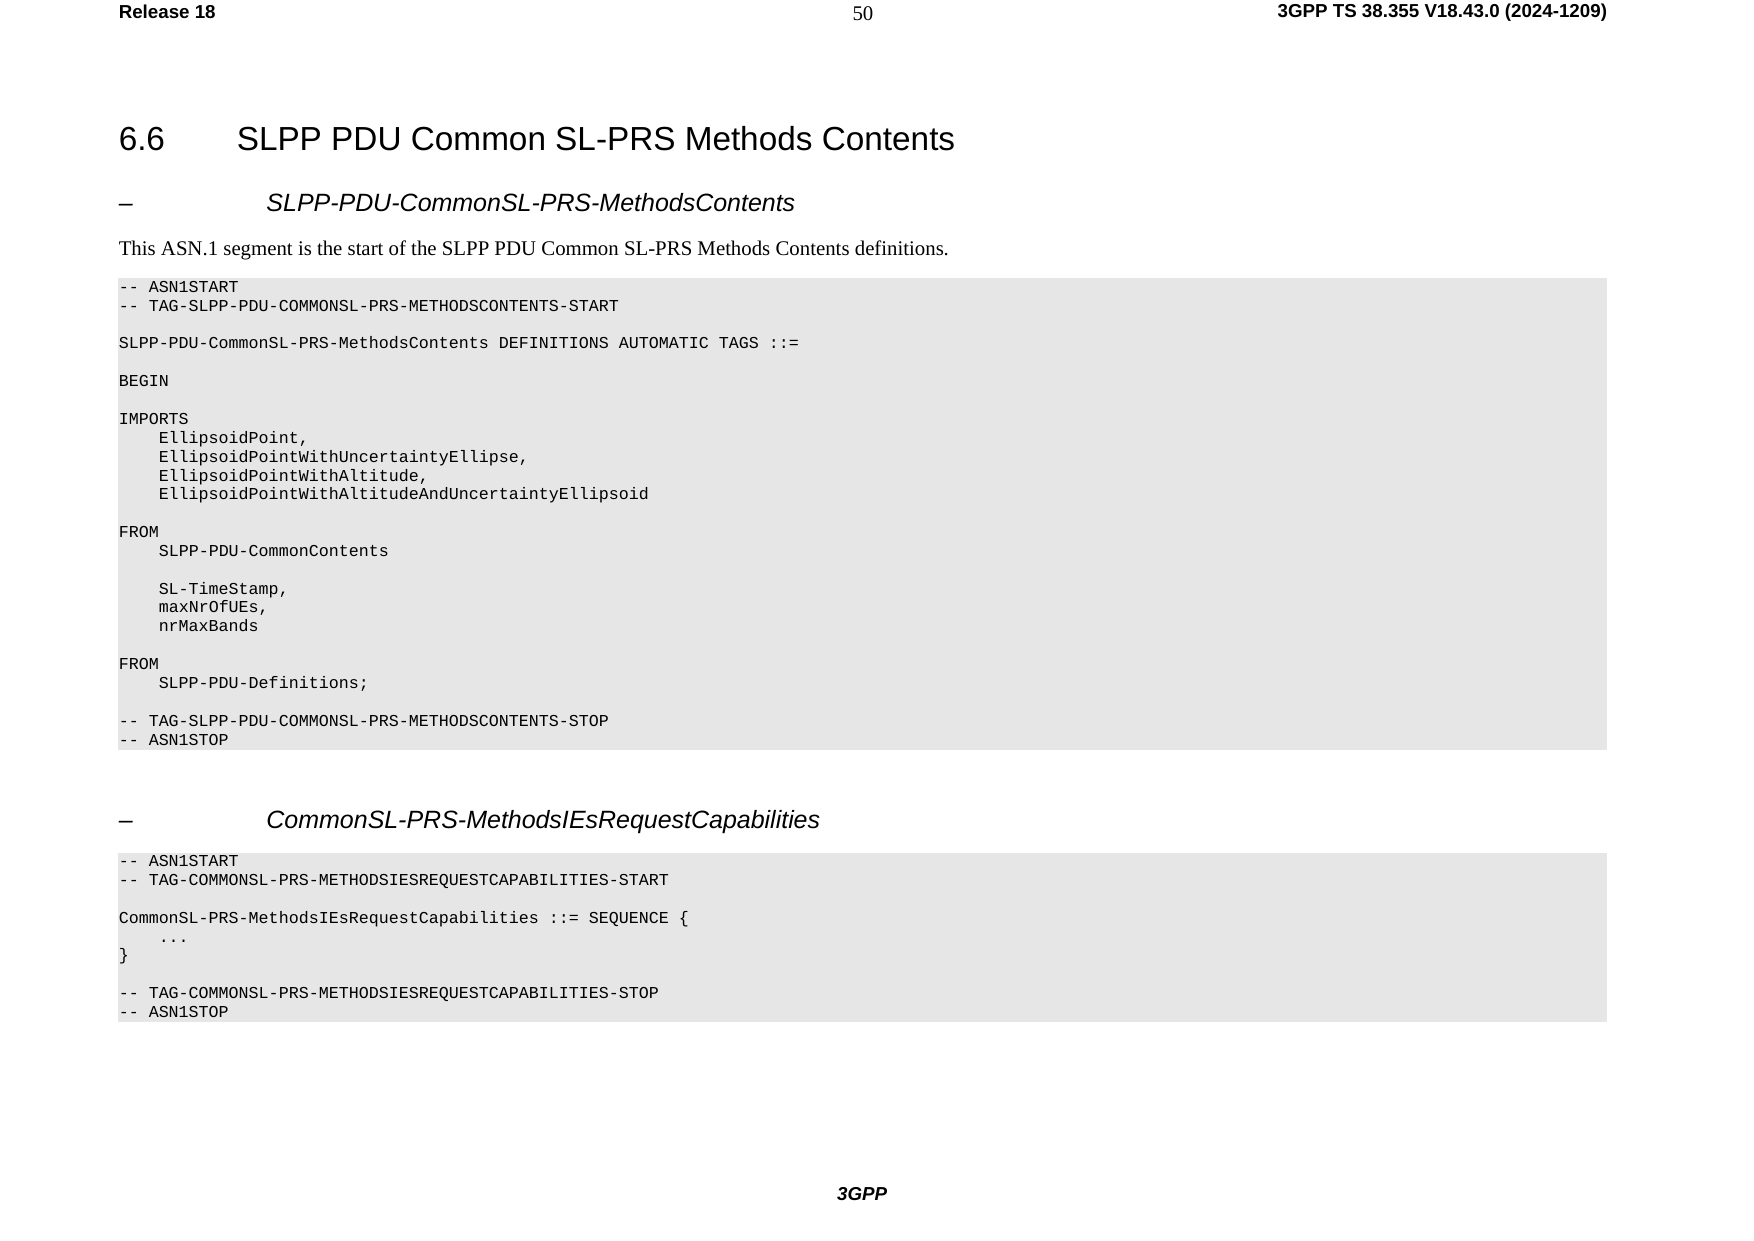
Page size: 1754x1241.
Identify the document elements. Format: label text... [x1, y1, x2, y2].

text -- ASN1START [118, 278, 1607, 297]
text EllipsoidPointWithUncertaintyEllipse, [118, 448, 1607, 467]
text ... [118, 928, 1607, 947]
text -- TAG-SLPP-PDU-COMMONSL-PRS-METHODSCONTENTS-START [118, 297, 1607, 316]
subtitle 6.6 SLPP PDU Common SL-PRS Methods Contents [118, 118, 1607, 157]
text FROM [118, 524, 1607, 542]
text -- ASN1STOP [118, 1003, 1607, 1022]
text This ASN.1 segment is the start of the SLPP PDU Common SL-PRS Methods Contents definitions. [118, 236, 1607, 260]
subtitle – CommonSL-PRS-MethodsIEsRequestCapabilities [118, 805, 1607, 834]
text FROM [118, 656, 1607, 674]
text nrMaxBands [118, 618, 1607, 637]
text EllipsoidPointWithAltitude, [118, 467, 1607, 486]
text SLPP-PDU-CommonSL-PRS-MethodsContents DEFINITIONS AUTOMATIC TAGS ::= [118, 335, 1607, 354]
text -- TAG-COMMONSL-PRS-METHODSIESREQUESTCAPABILITIES-START [118, 872, 1607, 890]
text SLPP-PDU-Definitions; [118, 674, 1607, 693]
text SLPP-PDU-CommonContents [118, 542, 1607, 561]
text -- TAG-SLPP-PDU-COMMONSL-PRS-METHODSCONTENTS-STOP [118, 712, 1607, 731]
text CommonSL-PRS-MethodsIEsRequestCapabilities ::= SEQUENCE { [118, 909, 1607, 928]
text -- TAG-COMMONSL-PRS-METHODSIESREQUESTCAPABILITIES-STOP [118, 985, 1607, 1003]
text EllipsoidPoint, [118, 429, 1607, 448]
subtitle – SLPP-PDU-CommonSL-PRS-MethodsContents [118, 188, 1607, 217]
text maxNrOfUEs, [118, 599, 1607, 618]
text IMPORTS [118, 411, 1607, 429]
text EllipsoidPointWithAltitudeAndUncertaintyEllipsoid [118, 486, 1607, 505]
text SL-TimeStamp, [118, 580, 1607, 599]
text -- ASN1STOP [118, 731, 1607, 750]
text -- ASN1START [118, 853, 1607, 872]
text BEGIN [118, 373, 1607, 392]
text } [118, 947, 1607, 966]
